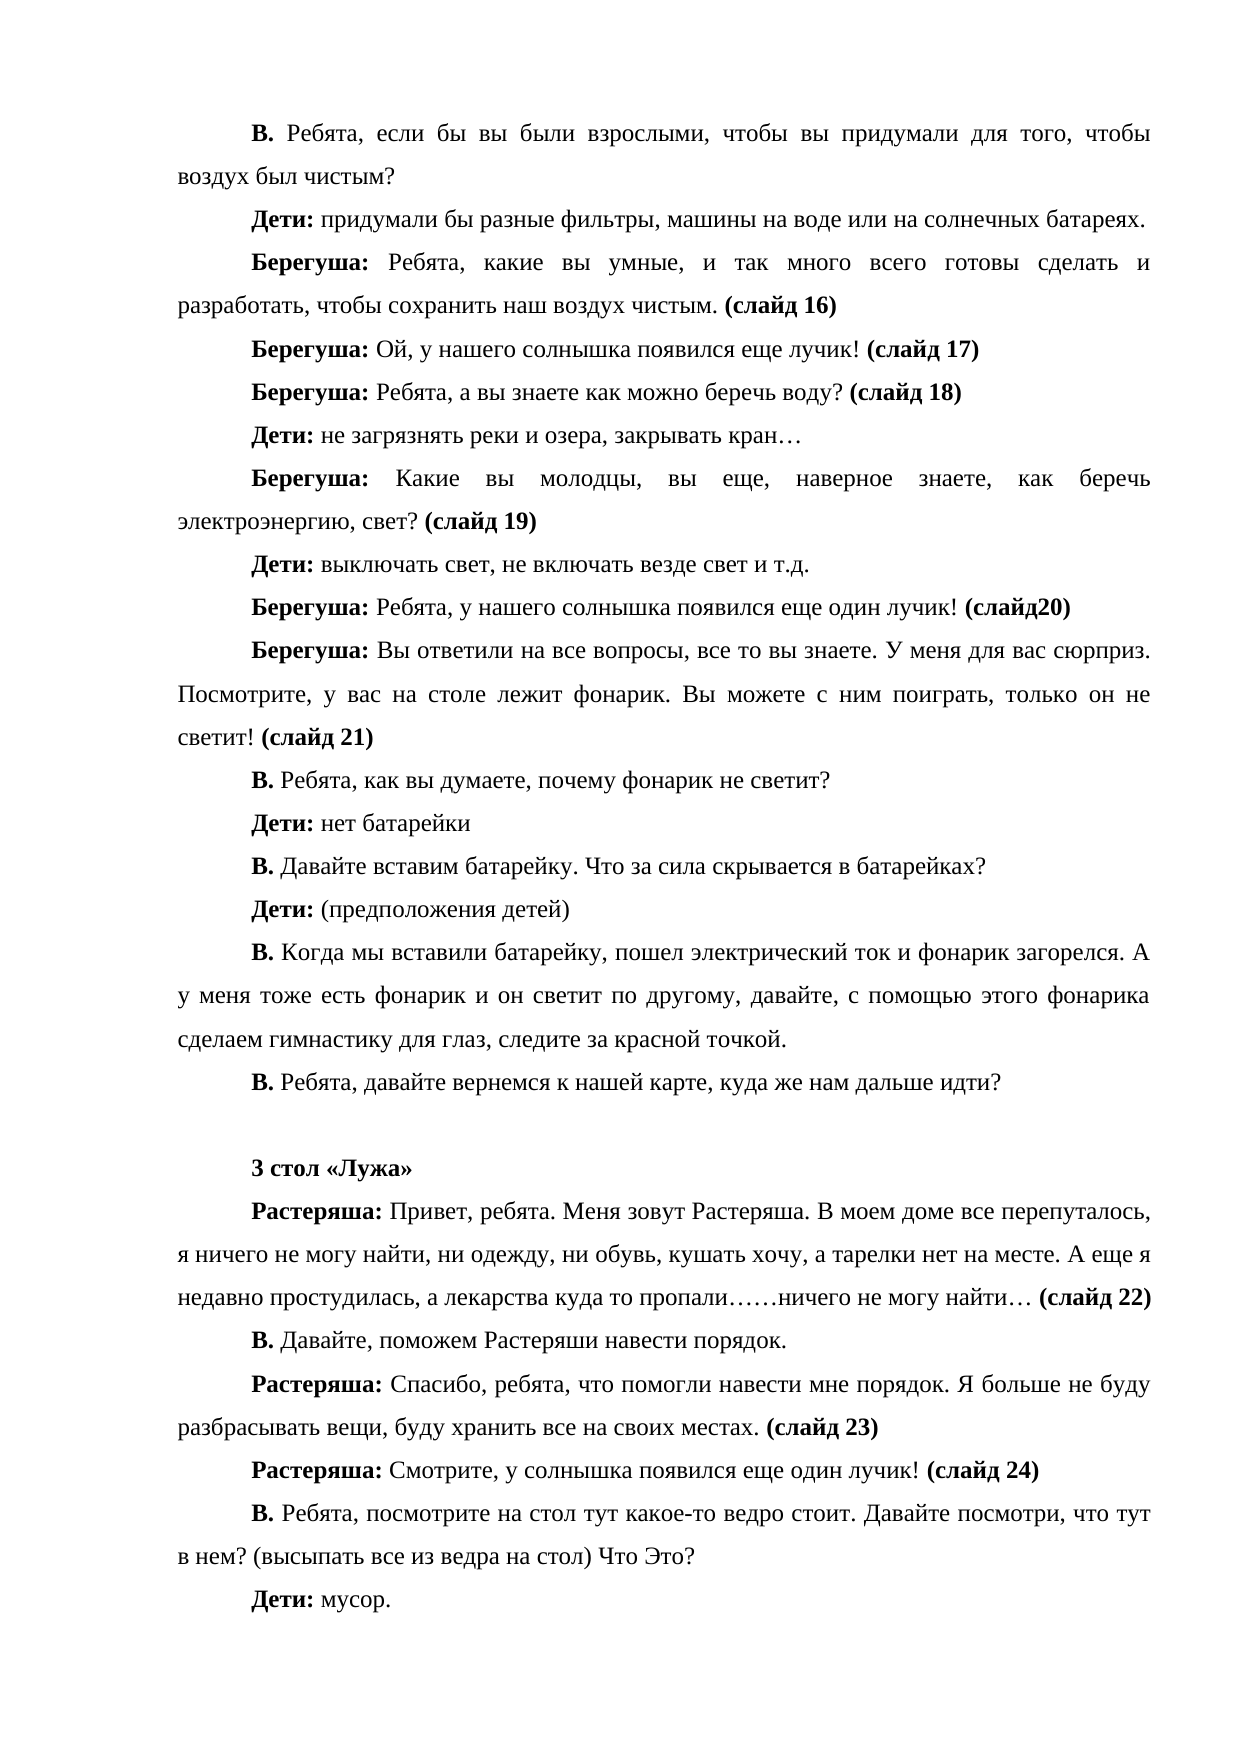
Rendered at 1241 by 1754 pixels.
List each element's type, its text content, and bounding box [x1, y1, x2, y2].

text В. Давайте вставим батарейку. Что за сила скрывается в батарейках? [177, 851, 1152, 880]
text Растеряша: Смотрите, у солнышка появился еще один лучик! (слайд 24) [177, 1455, 1152, 1484]
text Берегуша: Ребята, а вы знаете как можно беречь воду? (слайд 18) [177, 377, 1152, 406]
text В. Ребята, если бы вы были взрослыми, чтобы вы придумали для того, чтобы воздух был чистым? [177, 118, 1152, 190]
text В. Когда мы вставили батарейку, пошел электрический ток и фонарик загорелся. А у меня тоже есть фонарик и он светит по другому, давайте, с помощью этого фонарика сделаем гимнастику для глаз, следите за красной точкой. [177, 937, 1152, 1052]
text Растеряша: Спасибо, ребята, что помогли навести мне порядок. Я больше не буду разбрасывать вещи, буду хранить все на своих местах. (слайд 23) [177, 1369, 1152, 1441]
text Дети: выключать свет, не включать везде свет и т.д. [177, 549, 1152, 578]
text В. Давайте, поможем Растеряши навести порядок. [177, 1326, 1152, 1354]
text Дети: придумали бы разные фильтры, машины на воде или на солнечных батареях. [177, 204, 1152, 233]
text Дети: (предположения детей) [177, 894, 1152, 923]
text В. Ребята, посмотрите на стол тут какое-то ведро стоит. Давайте посмотри, что тут в нем? (высыпать все из ведра на стол) Что Это? [177, 1498, 1152, 1570]
text Дети: мусор. [177, 1584, 1152, 1613]
text Берегуша: Вы ответили на все вопросы, все то вы знаете. У меня для вас сюрприз. Посмотрите, у вас на столе лежит фонарик. Вы можете с ним поиграть, только он не светит! (слайд 21) [177, 636, 1152, 751]
text Дети: нет батарейки [177, 808, 1152, 837]
text В. Ребята, как вы думаете, почему фонарик не светит? [177, 765, 1152, 794]
text Берегуша: Ребята, какие вы умные, и так много всего готовы сделать и разработать, чтобы сохранить наш воздух чистым. (слайд 16) [177, 247, 1152, 319]
text Берегуша: Ребята, у нашего солнышка появился еще один лучик! (слайд20) [177, 592, 1152, 621]
text Дети: не загрязнять реки и озера, закрывать кран… [177, 420, 1152, 449]
text В. Ребята, давайте вернемся к нашей карте, куда же нам дальше идти? [177, 1067, 1152, 1096]
text 3 стол «Лужа» [177, 1153, 1152, 1182]
text Берегуша: Ой, у нашего солнышка появился еще лучик! (слайд 17) [177, 334, 1152, 362]
text Берегуша: Какие вы молодцы, вы еще, наверное знаете, как беречь электроэнергию, свет? (слайд 19) [177, 463, 1152, 535]
text Растеряша: Привет, ребята. Меня зовут Растеряша. В моем доме все перепуталось, я ничего не могу найти, ни одежду, ни обувь, кушать хочу, а тарелки нет на месте. А еще я недавно простудилась, а лекарства куда то пропали……ничего не могу найти… (слайд 22) [177, 1196, 1152, 1311]
